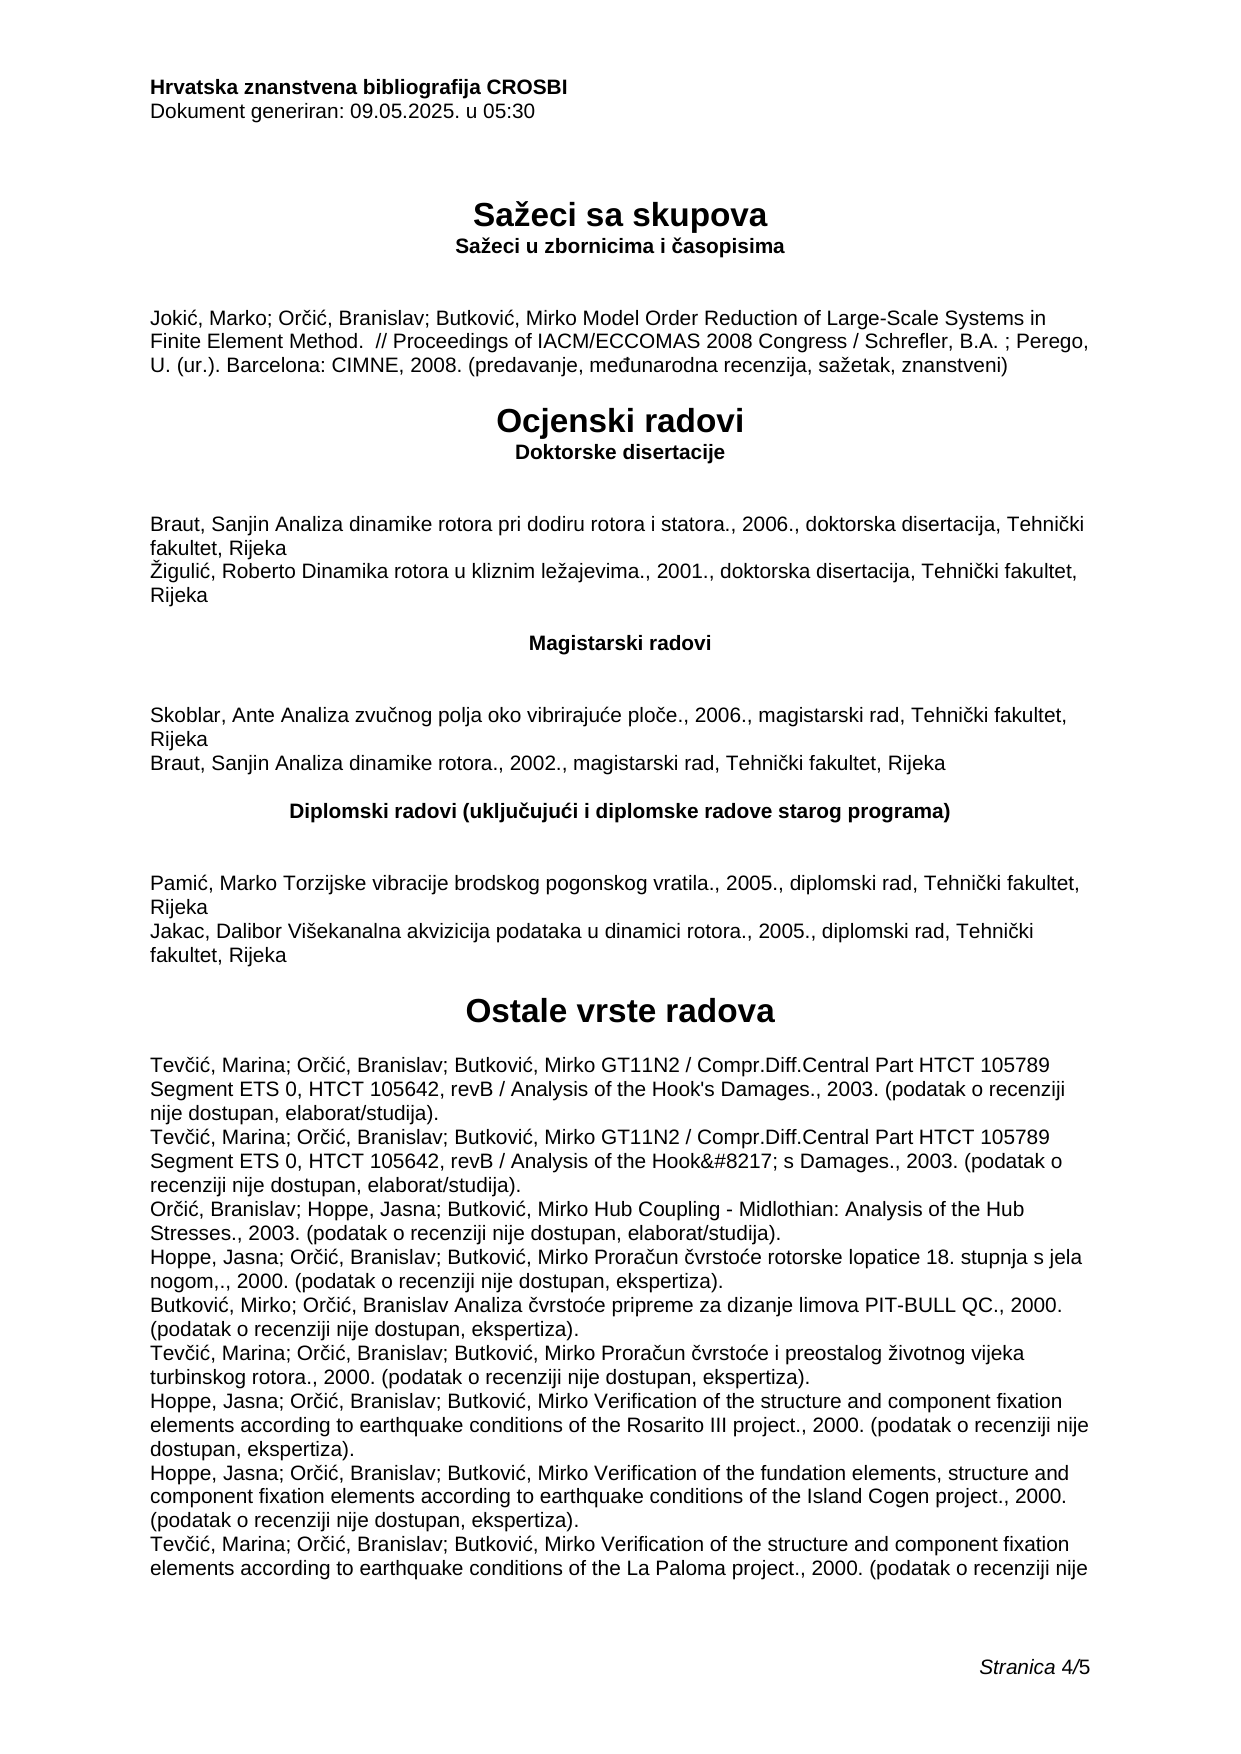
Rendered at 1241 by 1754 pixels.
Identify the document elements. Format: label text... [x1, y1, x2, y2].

text Tevčić, Marina; Orčić, Branislav; Butković, Mirko [150, 1053, 1090, 1125]
text Hoppe, Jasna; Orčić, Branislav; Butković, Mirko [150, 1245, 1090, 1293]
text Tevčić, Marina; Orčić, Branislav; Butković, Mirko [150, 1125, 1090, 1197]
subtitle Magistarski radovi [150, 631, 1090, 655]
subtitle Diplomski radovi (uključujući i diplomske radove starog programa) [150, 799, 1090, 823]
subtitle Sažeci u zbornicima i časopisima [150, 233, 1090, 257]
text Skoblar, Ante [150, 703, 1090, 751]
text Pamić, Marko [150, 871, 1090, 919]
text Hoppe, Jasna; Orčić, Branislav; Butković, Mirko [150, 1388, 1090, 1460]
subtitle Doktorske disertacije [150, 439, 1090, 463]
text Jakac, Dalibor [150, 919, 1090, 967]
text Orčić, Branislav; Hoppe, Jasna; Butković, Mirko [150, 1197, 1090, 1245]
subtitle Ostale vrste radova [150, 991, 1090, 1029]
subtitle Ocjenski radovi [150, 401, 1090, 439]
text Braut, Sanjin [150, 511, 1090, 559]
text Hoppe, Jasna; Orčić, Branislav; Butković, Mirko [150, 1460, 1090, 1532]
text Butković, Mirko; Orčić, Branislav [150, 1293, 1090, 1341]
text Jokić, Marko; Orčić, Branislav; Butković, Mirko [150, 305, 1090, 377]
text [150, 1341, 1090, 1388]
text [150, 1532, 1090, 1580]
text Braut, Sanjin [150, 751, 1090, 775]
subtitle Sažeci sa skupova [150, 195, 1090, 233]
text Žigulić, Roberto [150, 559, 1090, 607]
